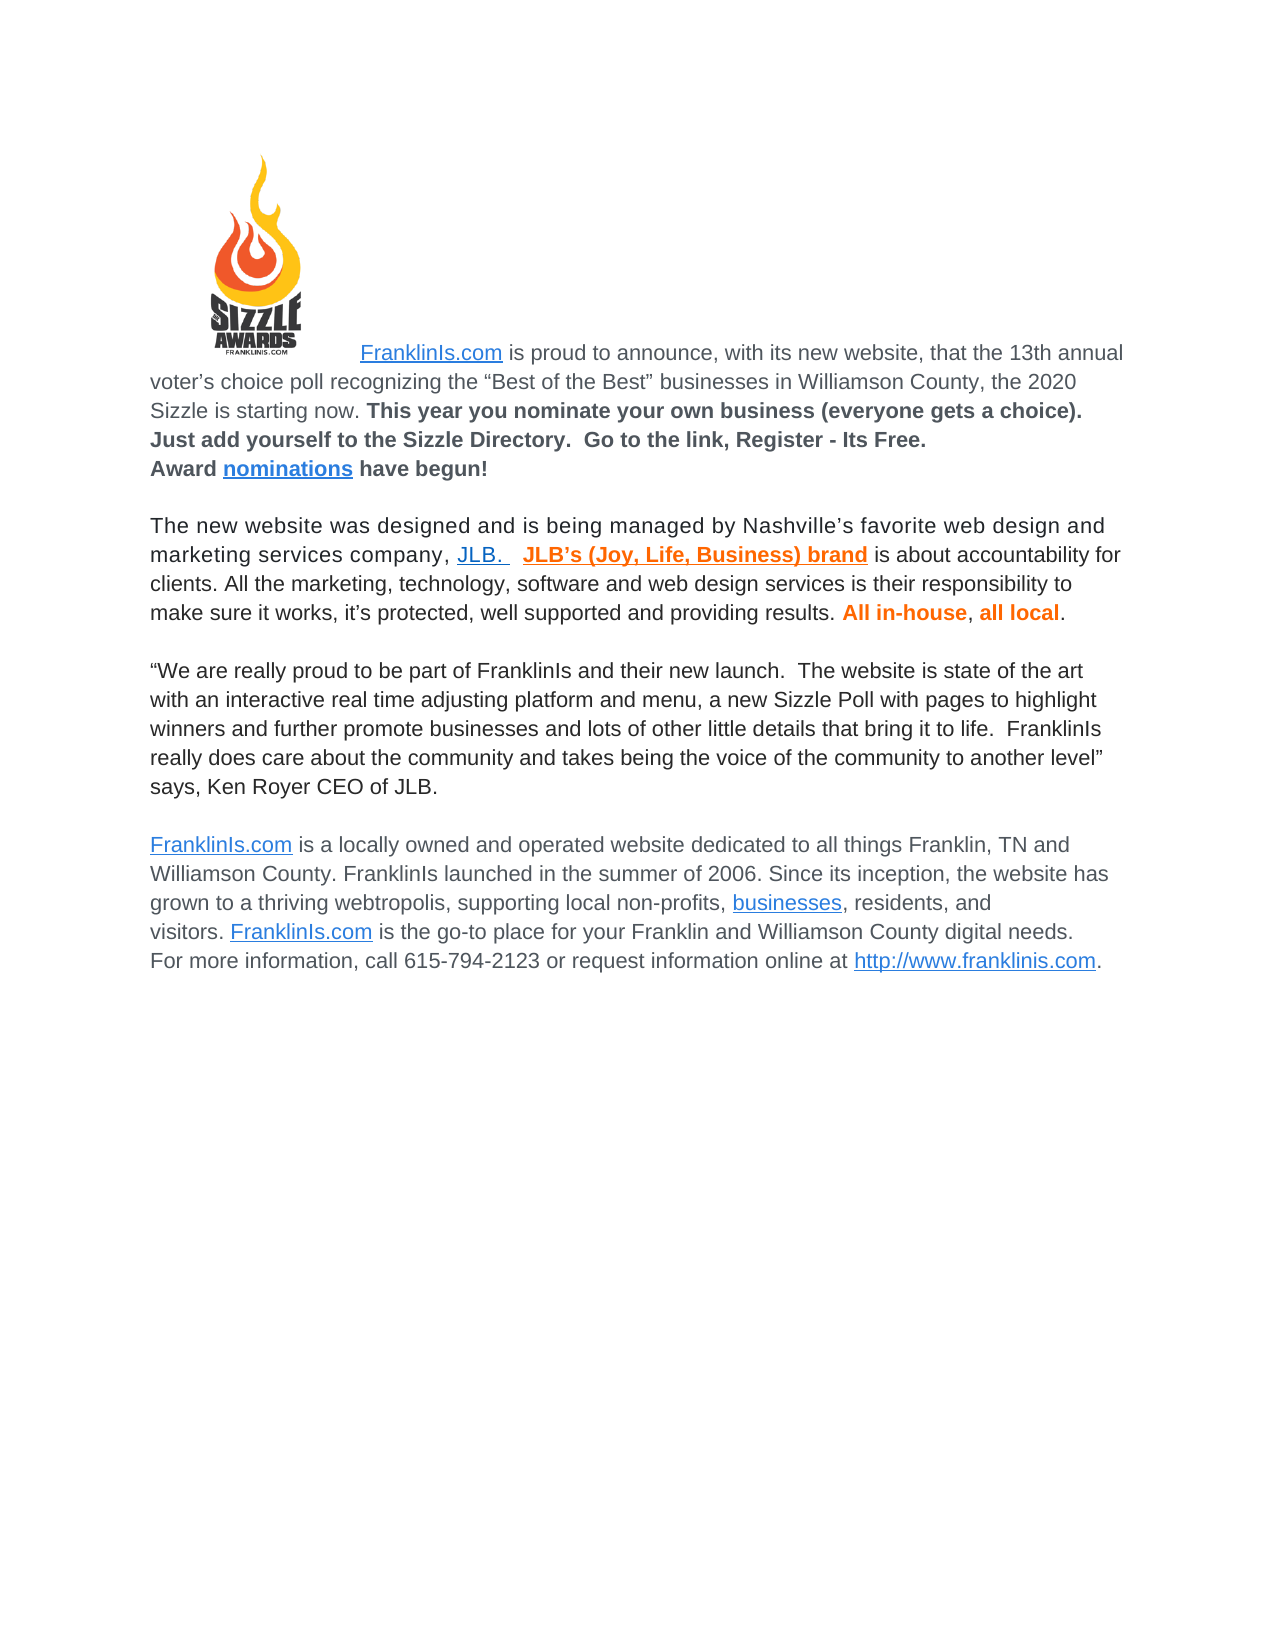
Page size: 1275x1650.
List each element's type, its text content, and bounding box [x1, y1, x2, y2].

text For more information, call 615-794-2123 or request information online at http://www.franklinis.com. [150, 948, 1125, 973]
picture [150, 150, 361, 361]
text The new website was designed and is being managed by Nashville’s favorite web design and marketing services company, JLB. JLB’s (Joy, Life, Business) brand is about accountability for clients. All the marketing, technology, software and web design services is their responsibility to make sure it works, it’s protected, well supported and providing results. All in-house, all local. [150, 513, 1125, 626]
text FranklinIs.com is proud to announce, with its new website, that the 13th annual voter’s choice poll recognizing the “Best of the Best” businesses in Williamson County, the 2020 Sizzle is starting now. This year you nominate your own business (everyone gets a choice). Just add yourself to the Sizzle Directory. Go to the link, Register - Its Free. Award nominations have begun! [150, 150, 1125, 481]
text FranklinIs.com is a locally owned and operated website dedicated to all things Franklin, TN and Williamson County. FranklinIs launched in the summer of 2006. Since its inception, the website has grown to a thriving webtropolis, supporting local non-profits, businesses, residents, and visitors. FranklinIs.com is the go-to place for your Franklin and Williamson County digital needs. [150, 832, 1125, 944]
text “We are really proud to be part of FranklinIs and their new launch. The website is state of the art with an interactive real time adjusting platform and menu, a new Sizzle Poll with pages to highlight winners and further promote businesses and lots of other little details that bring it to life. FranklinIs really does care about the community and takes being the voice of the community to another level” says, Ken Royer CEO of JLB. [150, 658, 1125, 799]
